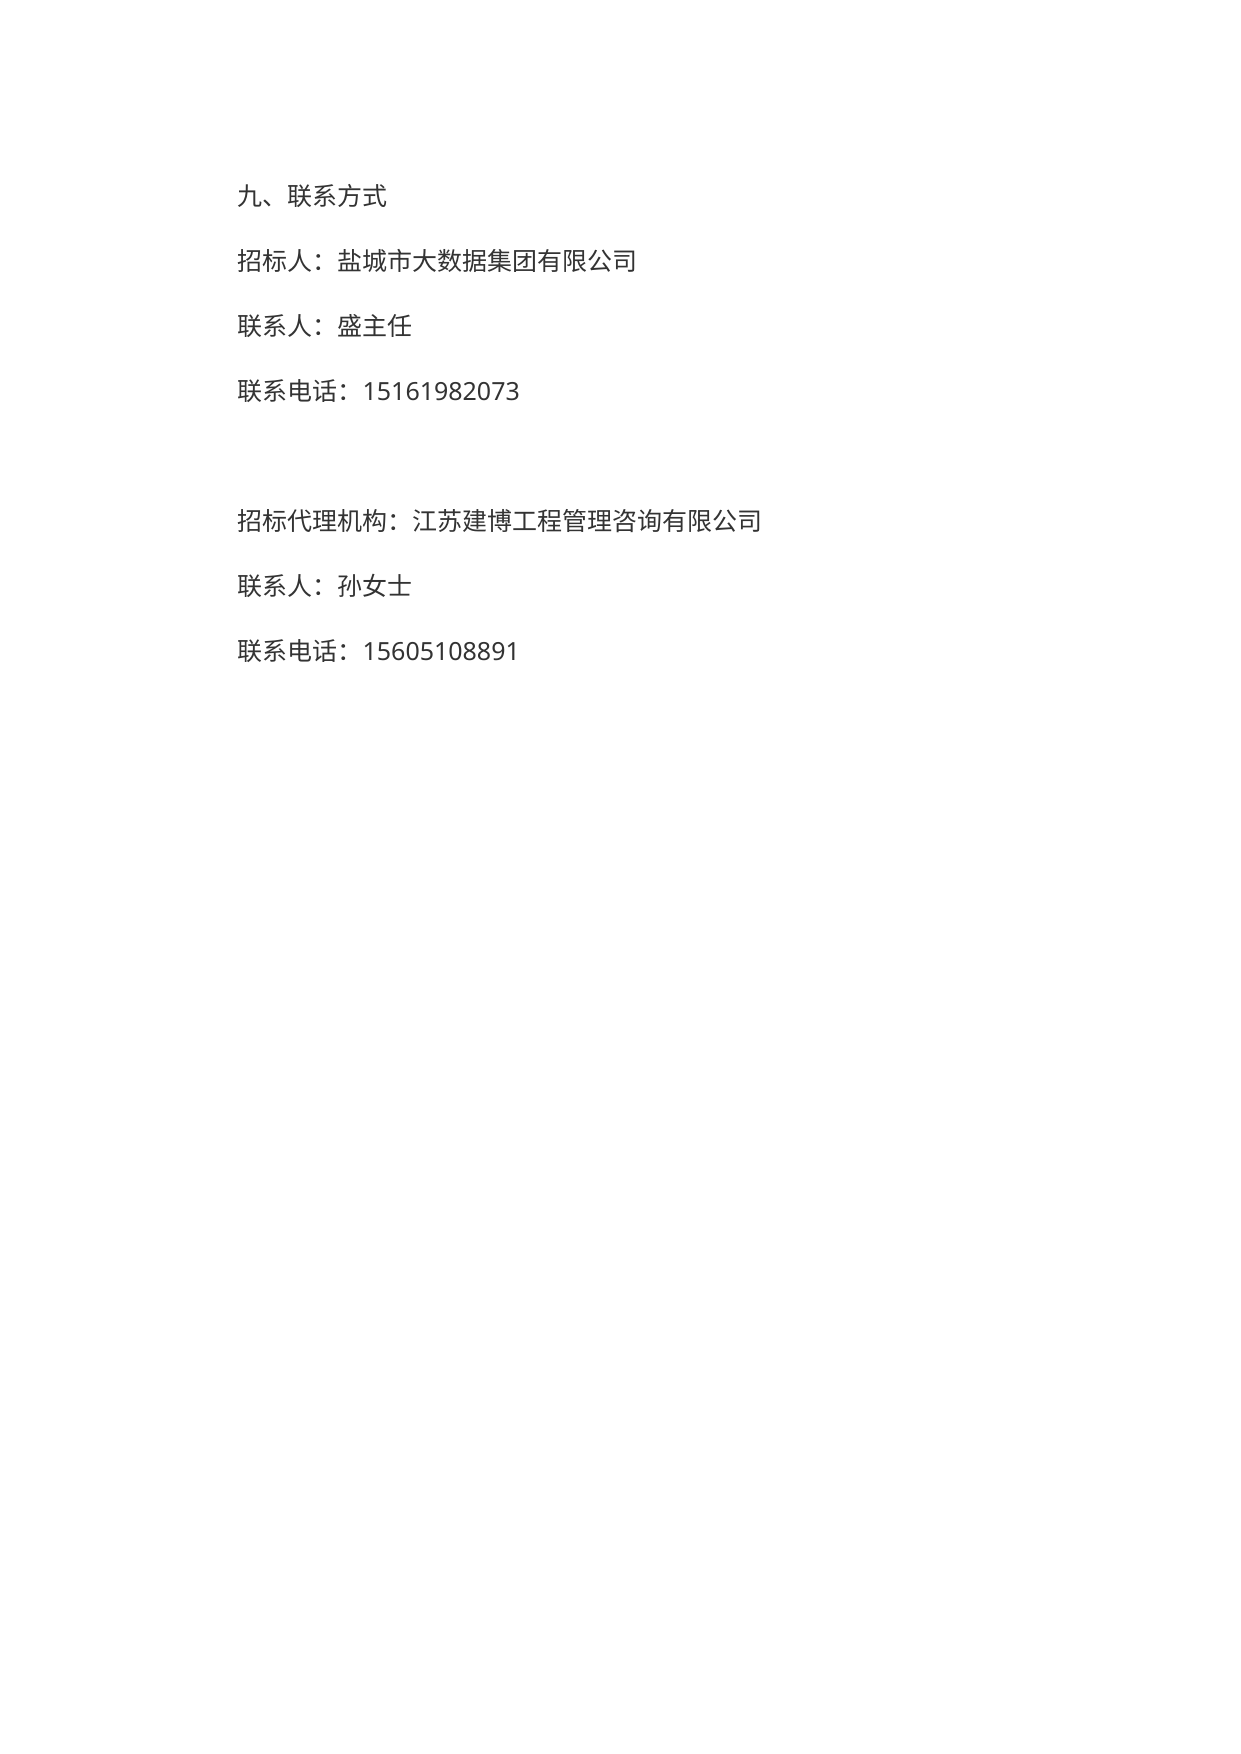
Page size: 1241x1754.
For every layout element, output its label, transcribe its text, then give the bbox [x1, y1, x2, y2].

text 联系电话：15605108891 [187, 617, 1053, 682]
text 九、联系方式 [187, 162, 1053, 227]
text 联系人：孙女士 [187, 552, 1053, 617]
text 联系电话：15161982073 [187, 357, 1053, 422]
text 联系人：盛主任 [187, 292, 1053, 357]
text 招标人：盐城市大数据集团有限公司 [187, 227, 1053, 292]
text 招标代理机构：江苏建博工程管理咨询有限公司 [187, 487, 1053, 552]
